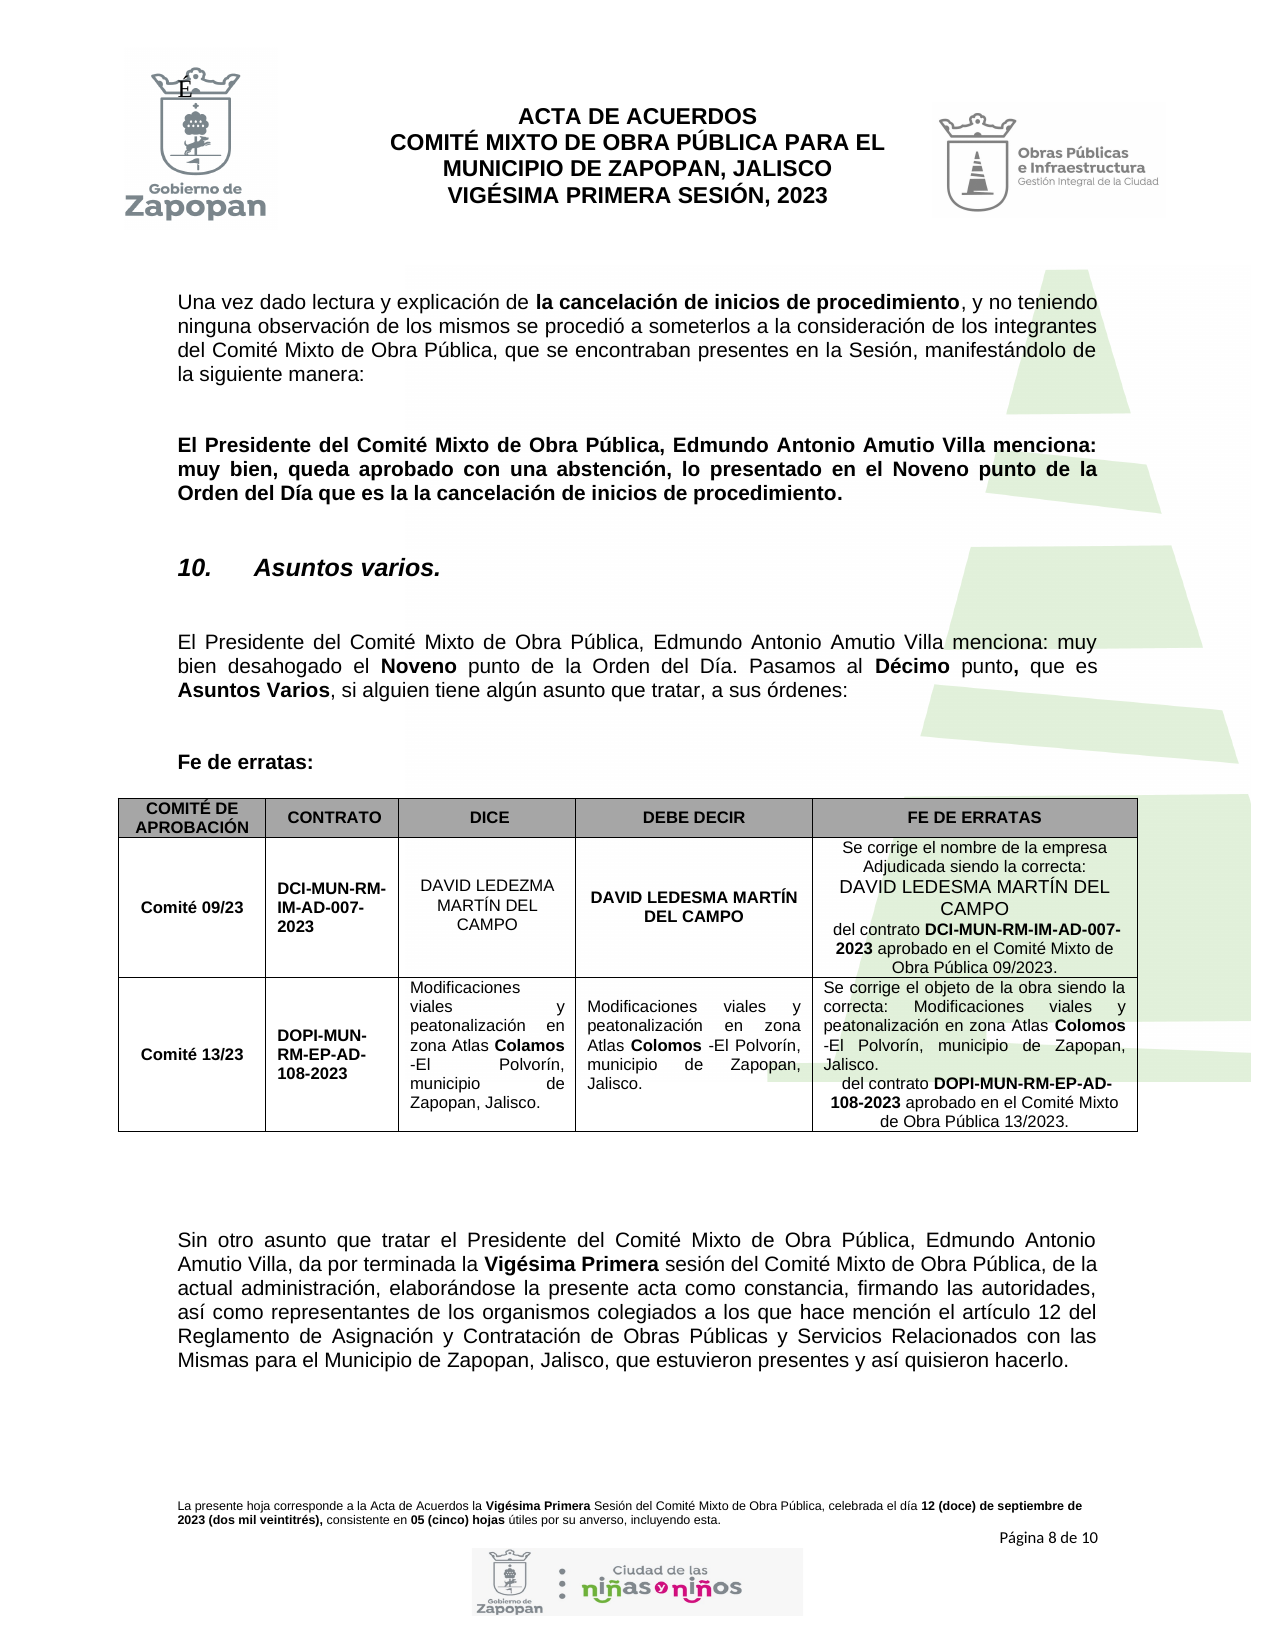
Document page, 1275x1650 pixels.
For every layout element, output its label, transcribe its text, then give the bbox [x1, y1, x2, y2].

text Una vez dado lectura y explicación de la cancelación de inicios de procedimiento, y no teniendo ninguna observación de los mismos se procedió a someterlos a la consideración de los integrantes del Comité Mixto de Obra Pública, que se encontraban presentes en la Sesión, manifestándolo de la siguiente manera: [177, 289, 1098, 385]
table_cell DCI-MUN-RM-IM-AD-007-2023 [266, 838, 398, 977]
text El Presidente del Comité Mixto de Obra Pública, Edmundo Antonio Amutio Villa menciona: muy bien, queda aprobado con una abstención, lo presentado en el Noveno punto de la Orden del Día que es la la cancelación de inicios de procedimiento. [177, 433, 1098, 505]
table_cell Comité 13/23 [119, 978, 265, 1131]
table_header COMITÉ DE APROBACIÓN [119, 799, 265, 837]
text Sin otro asunto que tratar el Presidente del Comité Mixto de Obra Pública, Edmundo Antonio Amutio Villa, da por terminada la Vigésima Primera sesión del Comité Mixto de Obra Pública, de la actual administración, elaborándose la presente acta como constancia, firmando las autoridades, así como representantes de los organismos colegiados a los que hace mención el artículo 12 del Reglamento de Asignación y Contratación de Obras Públicas y Servicios Relacionados con las Mismas para el Municipio de Zapopan, Jalisco, que estuvieron presentes y así quisieron hacerlo. [177, 1228, 1098, 1372]
text 10. Asuntos varios. [177, 553, 1098, 582]
text Fe de erratas: [177, 749, 1098, 773]
table_header DEBE DECIR [576, 799, 812, 837]
table_cell Modificaciones viales y peatonalización en zona Atlas Colamos -El Polvorín, municipio de Zapopan, Jalisco. [399, 978, 575, 1131]
table_cell Modificaciones viales y peatonalización en zona Atlas Colomos -El Polvorín, municipio de Zapopan, Jalisco. [576, 978, 812, 1131]
table_header DICE [399, 799, 575, 837]
table_cell Comité 09/23 [119, 838, 265, 977]
table_cell DAVID LEDESMA MARTÍN DEL CAMPO [576, 838, 812, 977]
picture [471, 1548, 804, 1616]
text El Presidente del Comité Mixto de Obra Pública, Edmundo Antonio Amutio Villa menciona: muy bien desahogado el Noveno punto de la Orden del Día. Pasamos al Décimo punto, que es Asuntos Varios, si alguien tiene algún asunto que tratar, a sus órdenes: [177, 630, 1098, 702]
table_cell DAVID LEDEZMA MARTÍN DEL CAMPO [399, 838, 575, 977]
picture [404, 265, 1251, 1082]
table_cell DOPI-MUN-RM-EP-AD-108-2023 [266, 978, 398, 1131]
picture [932, 102, 1166, 218]
table_cell Se corrige el nombre de la empresa Adjudicada siendo la correcta: DAVID LEDESMA MARTÍN DEL CAMPO del contrato DCI-MUN-RM-IM-AD-007-2023 aprobado en el Comité Mixto de Obra Pública 09/2023. [813, 838, 1137, 977]
table_cell Se corrige el objeto de la obra siendo la correcta: Modificaciones viales y peatonalización en zona Atlas Colomos -El Polvorín, municipio de Zapopan, Jalisco. del contrato DOPI-MUN-RM-EP-AD-108-2023 aprobado en el Comité Mixto de Obra Pública 13/2023. [813, 978, 1137, 1131]
table_header FE DE ERRATAS [813, 799, 1137, 837]
table_header CONTRATO [266, 799, 398, 837]
picture [124, 47, 278, 230]
